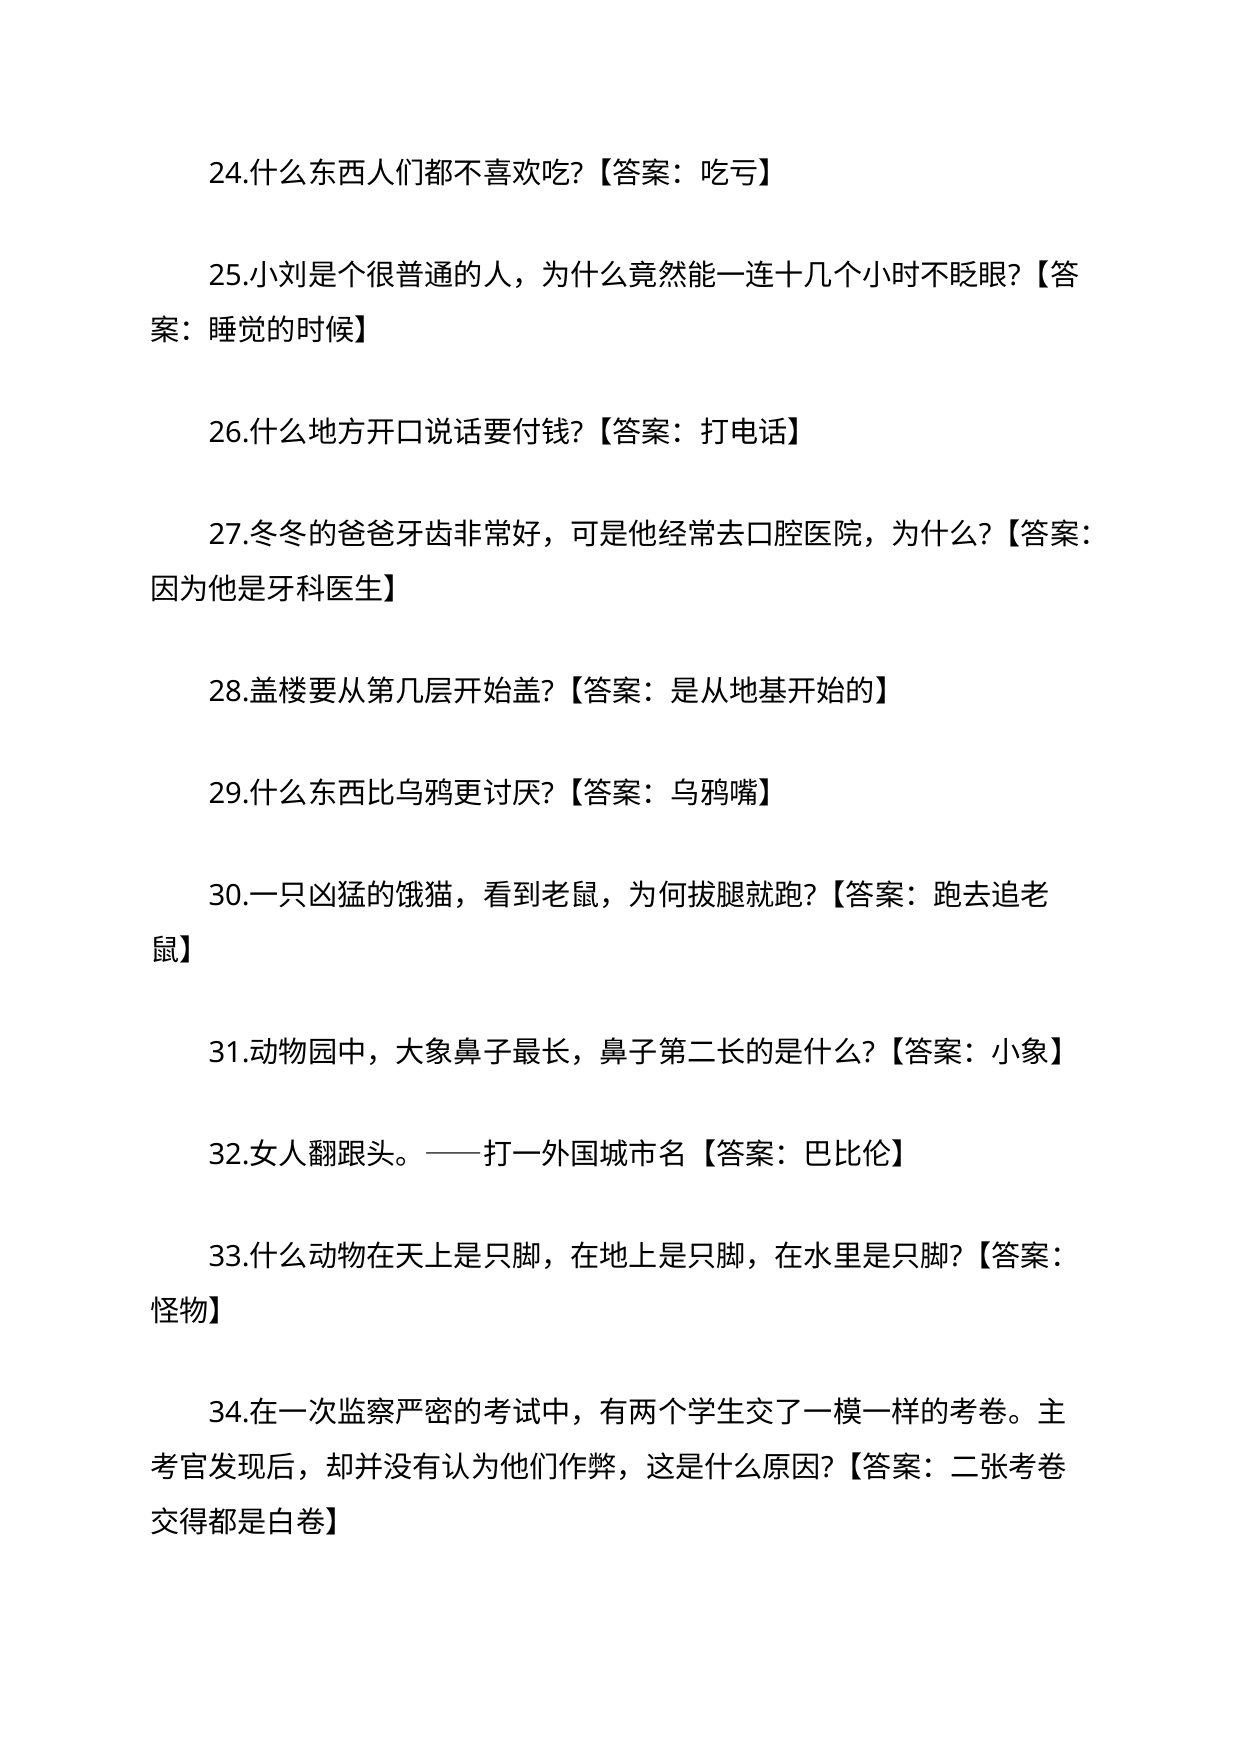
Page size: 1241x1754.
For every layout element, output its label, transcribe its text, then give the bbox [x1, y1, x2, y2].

text 33.什么动物在天上是只脚，在地上是只脚，在水里是只脚?【答案：怪物】 [150, 1232, 1090, 1329]
text 29.什么东西比乌鸦更讨厌?【答案：乌鸦嘴】 [150, 769, 1090, 812]
text 26.什么地方开口说话要付钱?【答案：打电话】 [150, 409, 1090, 451]
text 34.在一次监察严密的考试中，有两个学生交了一模一样的考卷。主考官发现后，却并没有认为他们作弊，这是什么原因?【答案：二张考卷交得都是白卷】 [150, 1389, 1090, 1541]
text 31.动物园中，大象鼻子最长，鼻子第二长的是什么?【答案：小象】 [150, 1028, 1090, 1071]
text 24.什么东西人们都不喜欢吃?【答案：吃亏】 [150, 150, 1090, 192]
text 27.冬冬的爸爸牙齿非常好，可是他经常去口腔医院，为什么?【答案：因为他是牙科医生】 [150, 511, 1090, 608]
text 25.小刘是个很普通的人，为什么竟然能一连十几个小时不眨眼?【答案：睡觉的时候】 [150, 252, 1090, 349]
text 32.女人翻跟头。——打一外国城市名【答案：巴比伦】 [150, 1130, 1090, 1173]
text 30.一只凶猛的饿猫，看到老鼠，为何拔腿就跑?【答案：跑去追老鼠】 [150, 871, 1090, 969]
text 28.盖楼要从第几层开始盖?【答案：是从地基开始的】 [150, 667, 1090, 710]
